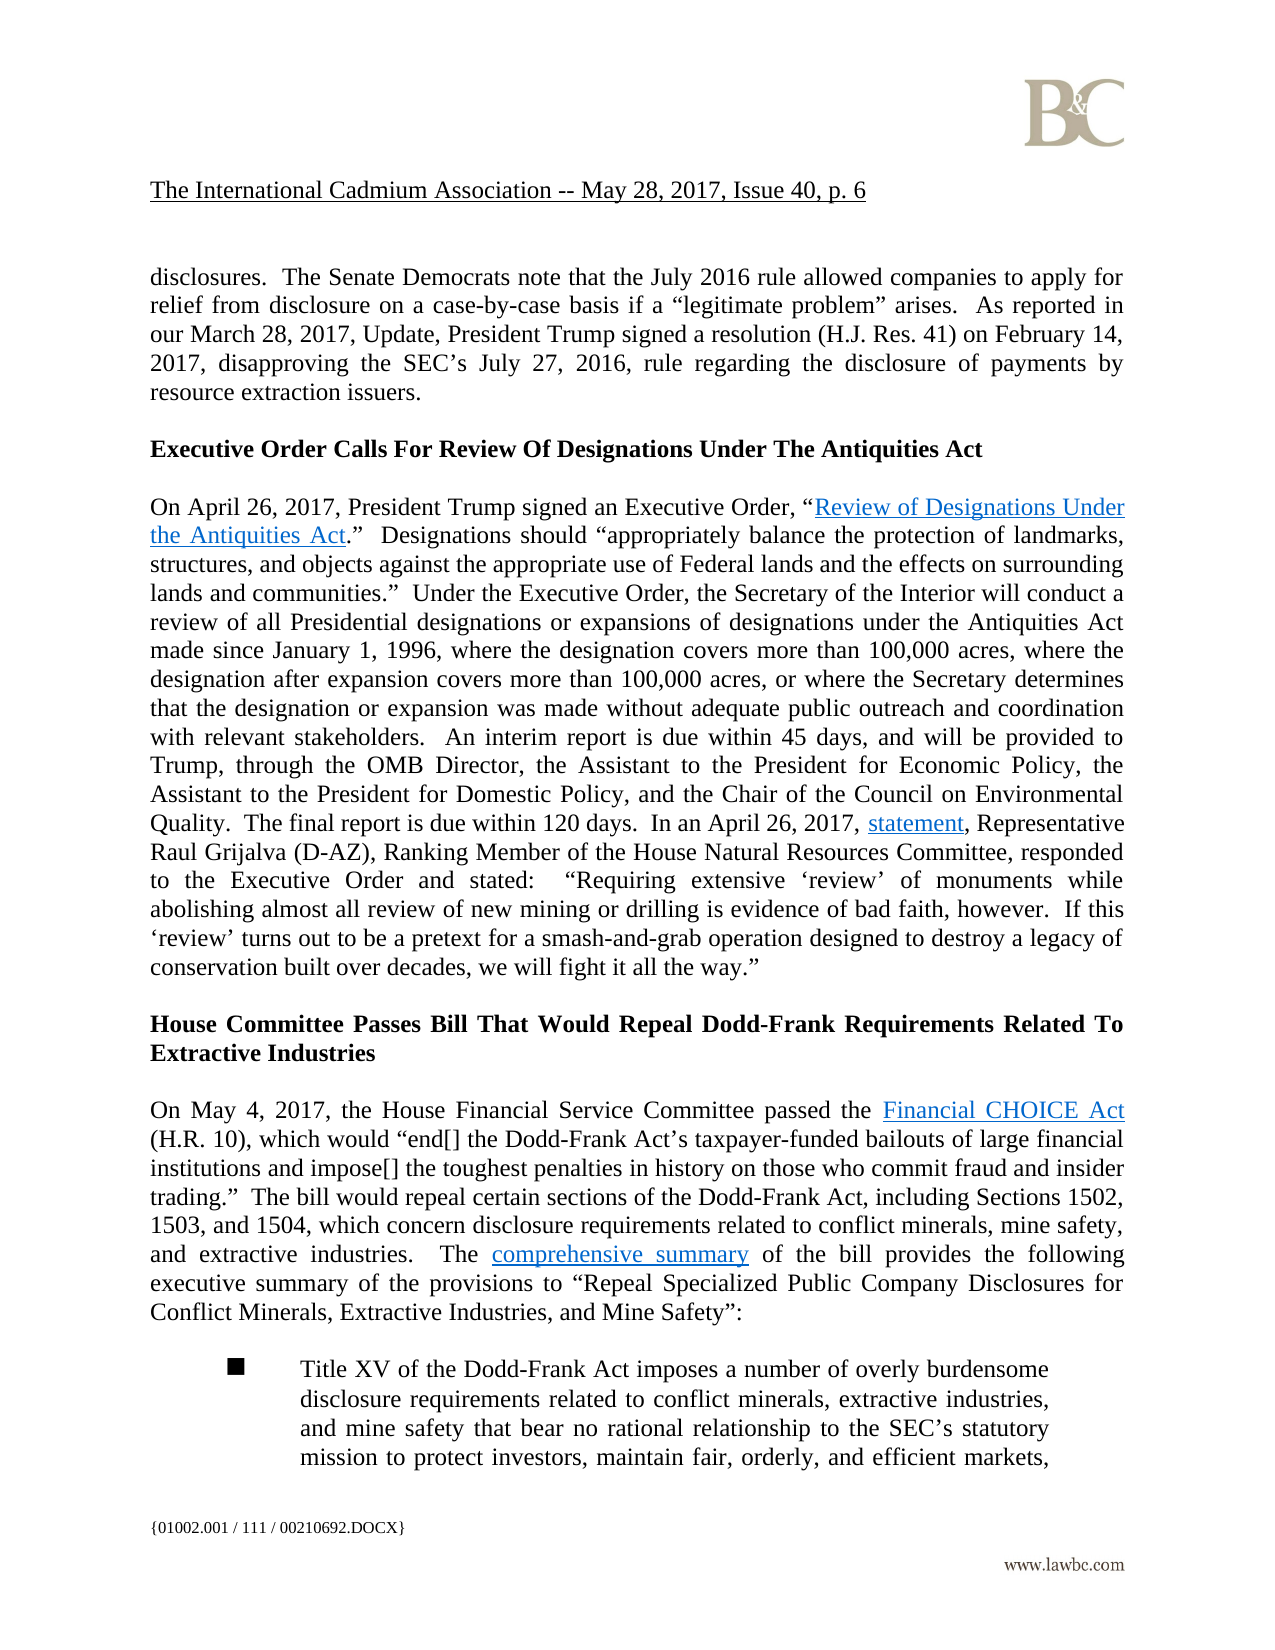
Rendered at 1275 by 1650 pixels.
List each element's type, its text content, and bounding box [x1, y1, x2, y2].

text On May 4, 2017, the House Financial Service Committee passed the Financial CHOICE Act (H.R. 10), which would “end[] the Dodd-Frank Act’s taxpayer-funded bailouts of large financial institutions and impose[] the toughest penalties in history on those who commit fraud and insider trading.” The bill would repeal certain sections of the Dodd-Frank Act, including Sections 1502, 1503, and 1504, which concern disclosure requirements related to conflict minerals, mine safety, and extractive industries. The comprehensive summary of the bill provides the following executive summary of the provisions to “Repeal Specialized Public Company Disclosures for Conflict Minerals, Extractive Industries, and Mine Safety”: [150, 1096, 1125, 1326]
text House Committee Passes Bill That Would Repeal Dodd-Frank Requirements Related To Extractive Industries [150, 1009, 1125, 1067]
text On April 26, 2017, President Trump signed an Executive Order, “Review of Designations Under the Antiquities Act.” Designations should “appropriately balance the protection of landmarks, structures, and objects against the appropriate use of Federal lands and the effects on surrounding lands and communities.” Under the Executive Order, the Secretary of the Interior will conduct a review of all Presidential designations or expansions of designations under the Antiquities Act made since January 1, 1996, where the designation covers more than 100,000 acres, where the designation after expansion covers more than 100,000 acres, or where the Secretary determines that the designation or expansion was made without adequate public outreach and coordination with relevant stakeholders. An interim report is due within 45 days, and will be provided to Trump, through the OMB Director, the Assistant to the President for Economic Policy, the Assistant to the President for Domestic Policy, and the Chair of the Council on Environmental Quality. The final report is due within 120 days. In an April 26, 2017, statement, Representative Raul Grijalva (D-AZ), Ranking Member of the House Natural Resources Committee, responded to the Executive Order and stated: “Requiring extensive ‘review’ of monuments while abolishing almost all review of new mining or drilling is evidence of bad faith, however. If this ‘review’ turns out to be a pretext for a smash-and-grab operation designed to destroy a legacy of conservation built over decades, we will fight it all the way.” [150, 492, 1125, 981]
picture [1023, 75, 1125, 147]
text Executive Order Calls For Review Of Designations Under The Antiquities Act [150, 434, 1125, 463]
picture [1000, 1555, 1125, 1575]
